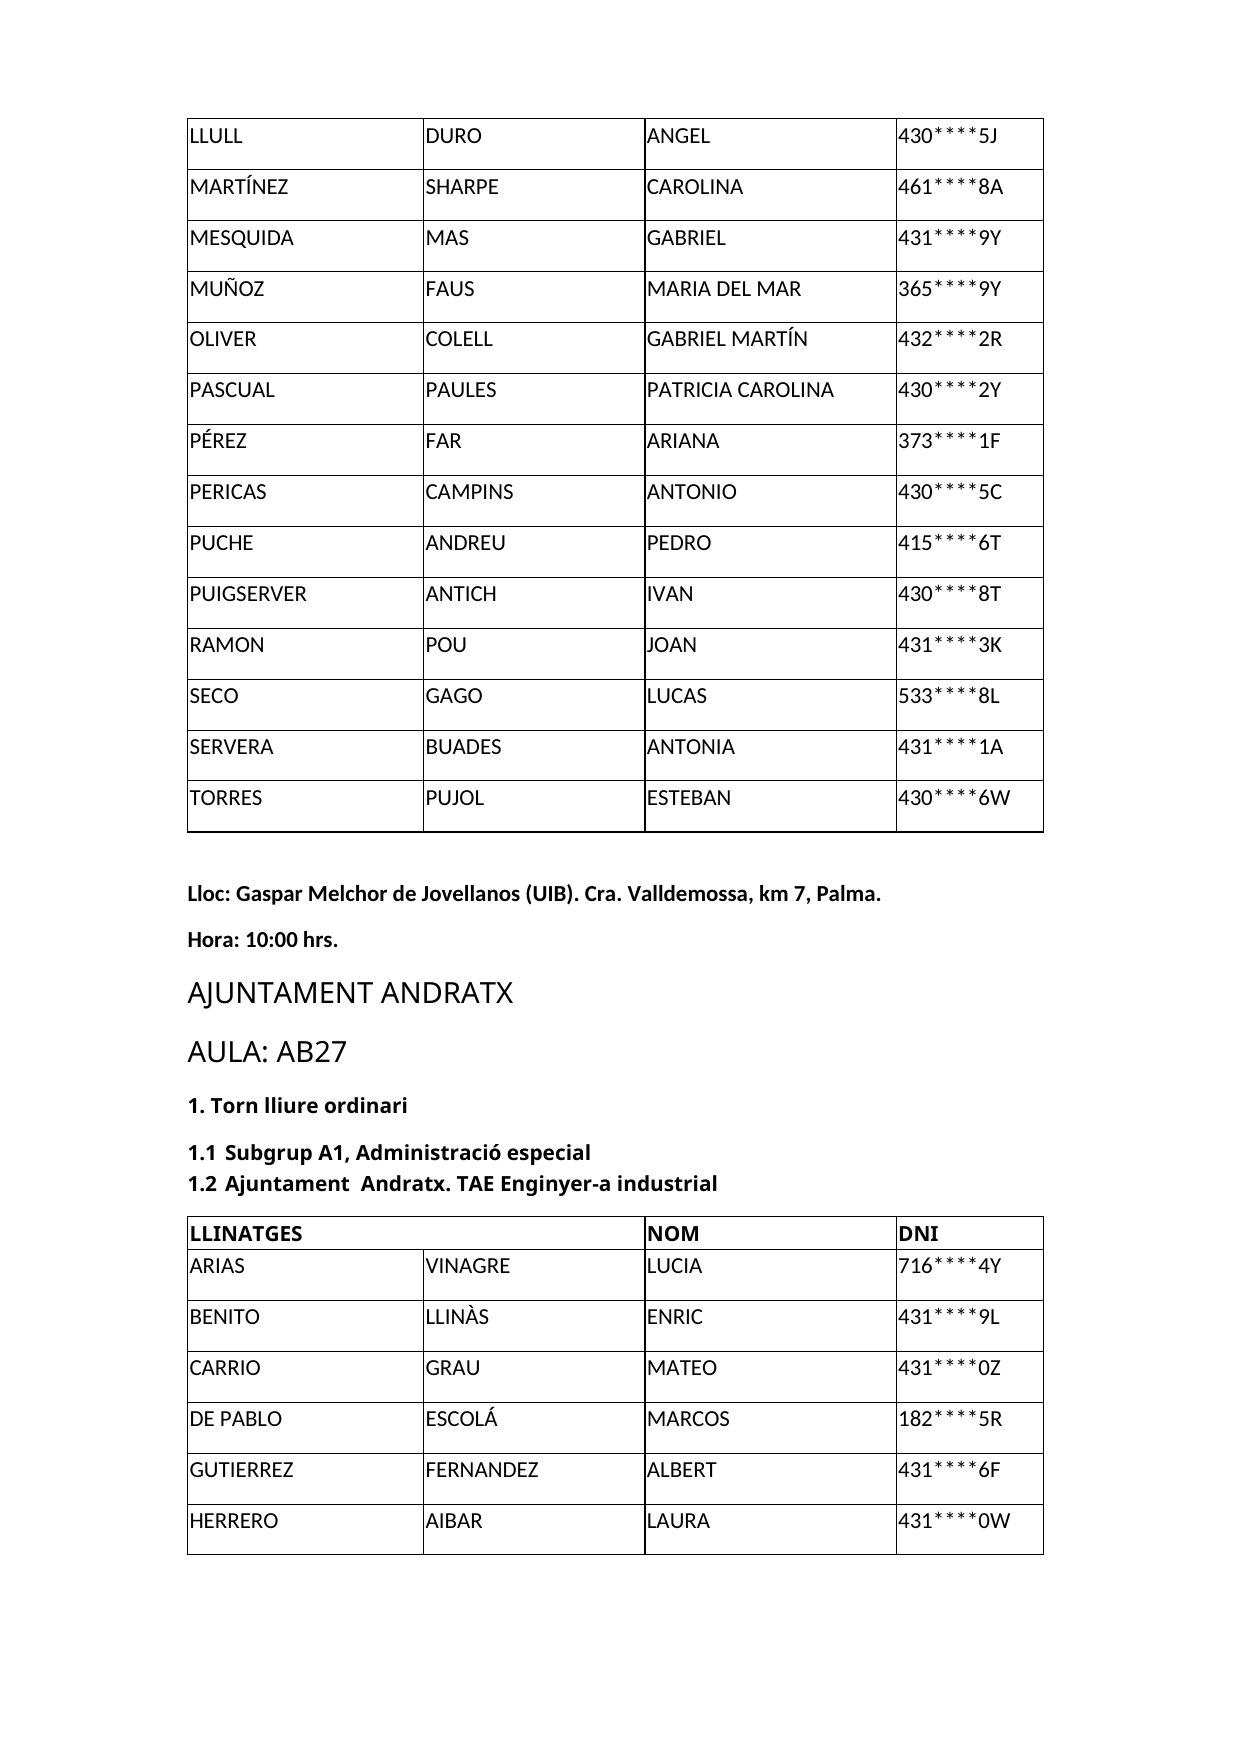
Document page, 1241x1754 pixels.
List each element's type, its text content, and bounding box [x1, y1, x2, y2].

table_cell PUIGSERVER [188, 578, 423, 628]
table_cell ALBERT [646, 1454, 896, 1503]
table_cell MAS [424, 221, 644, 271]
table_cell DURO [424, 119, 644, 169]
table_cell PATRICIA CAROLINA [646, 374, 896, 424]
table_cell ARIAS [188, 1250, 423, 1300]
text AULA: AB27 [187, 1031, 1053, 1071]
table_cell GAGO [424, 680, 644, 729]
table_cell FAUS [424, 272, 644, 322]
table_cell CAMPINS [424, 476, 644, 526]
table_cell SERVERA [188, 731, 423, 780]
table_cell GRAU [424, 1352, 644, 1402]
table_cell MATEO [646, 1352, 896, 1402]
table_cell LAURA [646, 1505, 896, 1554]
table_cell PERICAS [188, 476, 423, 526]
table_cell 431****6F [897, 1454, 1043, 1503]
table_cell AIBAR [424, 1505, 644, 1554]
table_cell 533****8L [897, 680, 1043, 729]
table_cell FAR [424, 425, 644, 475]
table_cell ESTEBAN [646, 781, 896, 831]
table_cell RAMON [188, 629, 423, 678]
table_cell 431****0W [897, 1505, 1043, 1554]
table_cell CARRIO [188, 1352, 423, 1402]
table_cell 431****0Z [897, 1352, 1043, 1402]
table_cell 461****8A [897, 170, 1043, 220]
table_cell ANDREU [424, 527, 644, 577]
table_cell OLIVER [188, 323, 423, 373]
table_cell ANTICH [424, 578, 644, 628]
table_cell 415****6T [897, 527, 1043, 577]
table_cell LLINÀS [424, 1301, 644, 1351]
table_header DNI [897, 1217, 1043, 1249]
table_cell ESCOLÁ [424, 1403, 644, 1452]
table_cell 431****3K [897, 629, 1043, 678]
text 1. Torn lliure ordinari [187, 1091, 1053, 1119]
table_cell IVAN [646, 578, 896, 628]
table_cell ANGEL [646, 119, 896, 169]
table_cell 431****9L [897, 1301, 1043, 1351]
table_cell 716****4Y [897, 1250, 1043, 1300]
table_cell LLULL [188, 119, 423, 169]
table_cell MESQUIDA [188, 221, 423, 271]
table_cell ARIANA [646, 425, 896, 475]
table_cell 430****5C [897, 476, 1043, 526]
list Ajuntament Andratx. TAE Enginyer-a industrial [187, 1169, 1053, 1197]
table_cell ENRIC [646, 1301, 896, 1351]
table_cell 430****6W [897, 781, 1043, 831]
text Lloc: Gaspar Melchor de Jovellanos (UIB). Cra. Valldemossa, km 7, Palma. [187, 879, 1053, 907]
table_cell 431****1A [897, 731, 1043, 780]
table_cell PAULES [424, 374, 644, 424]
table_cell SECO [188, 680, 423, 729]
table_cell BUADES [424, 731, 644, 780]
table_cell ANTONIA [646, 731, 896, 780]
table_cell PÉREZ [188, 425, 423, 475]
table_cell JOAN [646, 629, 896, 678]
table_cell MARCOS [646, 1403, 896, 1452]
table_cell 430****2Y [897, 374, 1043, 424]
table_cell 182****5R [897, 1403, 1043, 1452]
table_header NOM [646, 1217, 896, 1249]
table_cell GABRIEL MARTÍN [646, 323, 896, 373]
table_cell 430****5J [897, 119, 1043, 169]
table_cell BENITO [188, 1301, 423, 1351]
list Subgrup A1, Administració especial [187, 1138, 1053, 1167]
table_cell CAROLINA [646, 170, 896, 220]
table_cell COLELL [424, 323, 644, 373]
table_cell PUJOL [424, 781, 644, 831]
table_cell 373****1F [897, 425, 1043, 475]
text Hora: 10:00 hrs. [187, 926, 1053, 954]
table_cell GUTIERREZ [188, 1454, 423, 1503]
table_cell MARTÍNEZ [188, 170, 423, 220]
table_cell ANTONIO [646, 476, 896, 526]
table_cell PUCHE [188, 527, 423, 577]
table_cell VINAGRE [424, 1250, 644, 1300]
table_cell MUÑOZ [188, 272, 423, 322]
table_cell POU [424, 629, 644, 678]
table_cell LUCIA [646, 1250, 896, 1300]
table_cell FERNANDEZ [424, 1454, 644, 1503]
table_cell 430****8T [897, 578, 1043, 628]
table_cell LUCAS [646, 680, 896, 729]
table_cell 365****9Y [897, 272, 1043, 322]
table_cell MARIA DEL MAR [646, 272, 896, 322]
table_cell GABRIEL [646, 221, 896, 271]
table_cell DE PABLO [188, 1403, 423, 1452]
table_cell PEDRO [646, 527, 896, 577]
table_cell 431****9Y [897, 221, 1043, 271]
table_cell PASCUAL [188, 374, 423, 424]
table_cell TORRES [188, 781, 423, 831]
text AJUNTAMENT ANDRATX [187, 972, 1053, 1012]
table_header LLINATGES [188, 1217, 644, 1249]
table_cell SHARPE [424, 170, 644, 220]
table_cell 432****2R [897, 323, 1043, 373]
table_cell HERRERO [188, 1505, 423, 1554]
